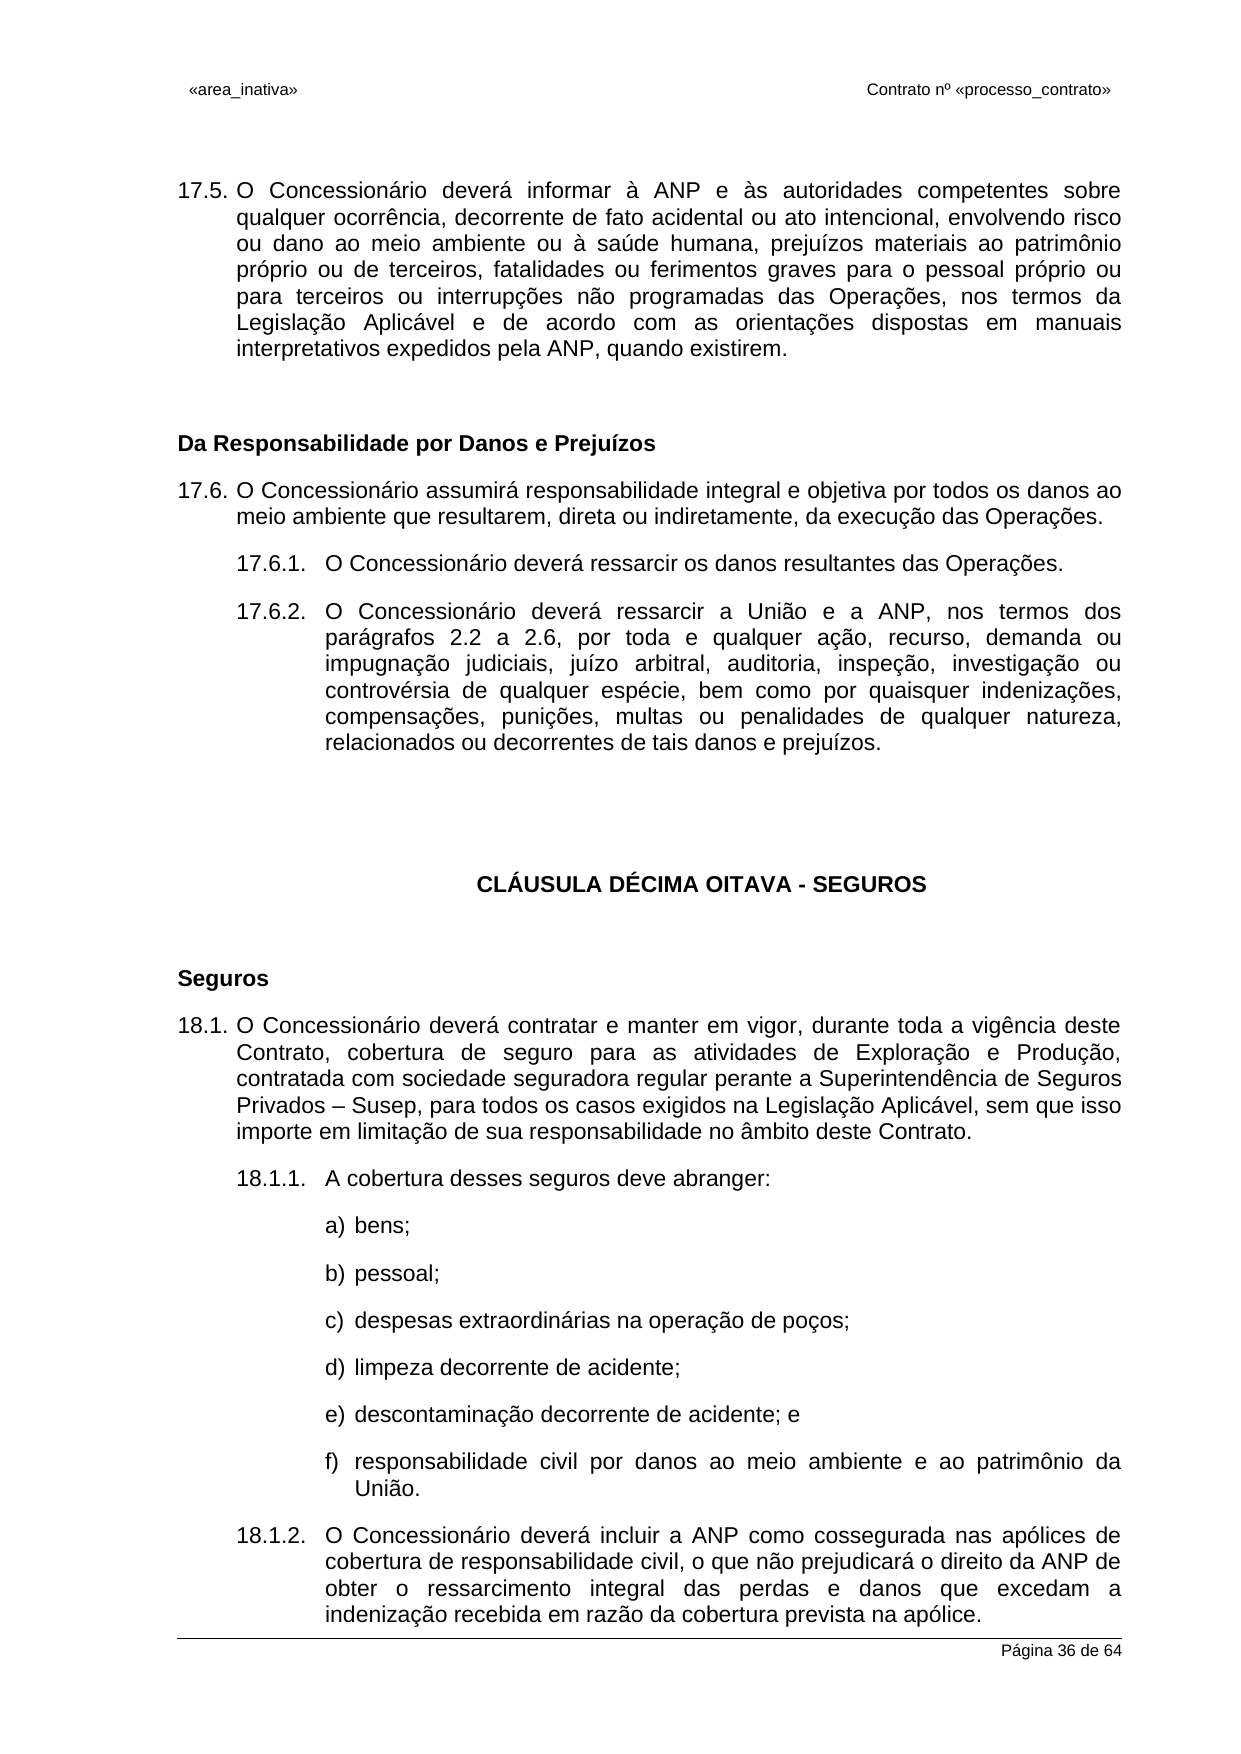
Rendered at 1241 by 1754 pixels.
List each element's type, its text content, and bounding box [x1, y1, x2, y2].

list limpeza decorrente de acidente; [325, 1354, 1122, 1380]
text CLÁUSULA DÉCIMA OITAVA - SEGUROS [211, 871, 1122, 897]
text Seguros [177, 965, 1122, 992]
list bens; [325, 1212, 1122, 1239]
text O Concessionário assumirá responsabilidade integral e objetiva por todos os danos ao meio ambiente que resultarem, direta ou indiretamente, da execução das Operações. [177, 477, 1122, 529]
list responsabilidade civil por danos ao meio ambiente e ao patrimônio da União. [325, 1448, 1122, 1501]
text A cobertura desses seguros deve abranger: [236, 1165, 1122, 1191]
text O Concessionário deverá informar à ANP e às autoridades competentes sobre qualquer ocorrência, decorrente de fato acidental ou ato intencional, envolvendo risco ou dano ao meio ambiente ou à saúde humana, prejuízos materiais ao patrimônio próprio ou de terceiros, fatalidades ou ferimentos graves para o pessoal próprio ou para terceiros ou interrupções não programadas das Operações, nos termos da Legislação Aplicável e de acordo com as orientações dispostas em manuais interpretativos expedidos pela ANP, quando existirem. [177, 177, 1122, 362]
text O Concessionário deverá incluir a ANP como cossegurada nas apólices de cobertura de responsabilidade civil, o que não prejudicará o direito da ANP de obter o ressarcimento integral das perdas e danos que excedam a indenização recebida em razão da cobertura prevista na apólice. [236, 1522, 1122, 1627]
list descontaminação decorrente de acidente; e [325, 1401, 1122, 1427]
text O Concessionário deverá contratar e manter em vigor, durante toda a vigência deste Contrato, cobertura de seguro para as atividades de Exploração e Produção, contratada com sociedade seguradora regular perante a Superintendência de Seguros Privados – Susep, para todos os casos exigidos na Legislação Aplicável, sem que isso importe em limitação de sua responsabilidade no âmbito deste Contrato. [177, 1012, 1122, 1144]
text Da Responsabilidade por Danos e Prejuízos [177, 430, 1122, 456]
list despesas extraordinárias na operação de poços; [325, 1307, 1122, 1333]
list pessoal; [325, 1259, 1122, 1286]
text O Concessionário deverá ressarcir a União e a ANP, nos termos dos parágrafos 2.2 a 2.6, por toda e qualquer ação, recurso, demanda ou impugnação judiciais, juízo arbitral, auditoria, inspeção, investigação ou controvérsia de qualquer espécie, bem como por quaisquer indenizações, compensações, punições, multas ou penalidades de qualquer natureza, relacionados ou decorrentes de tais danos e prejuízos. [236, 598, 1122, 756]
text O Concessionário deverá ressarcir os danos resultantes das Operações. [236, 550, 1122, 577]
